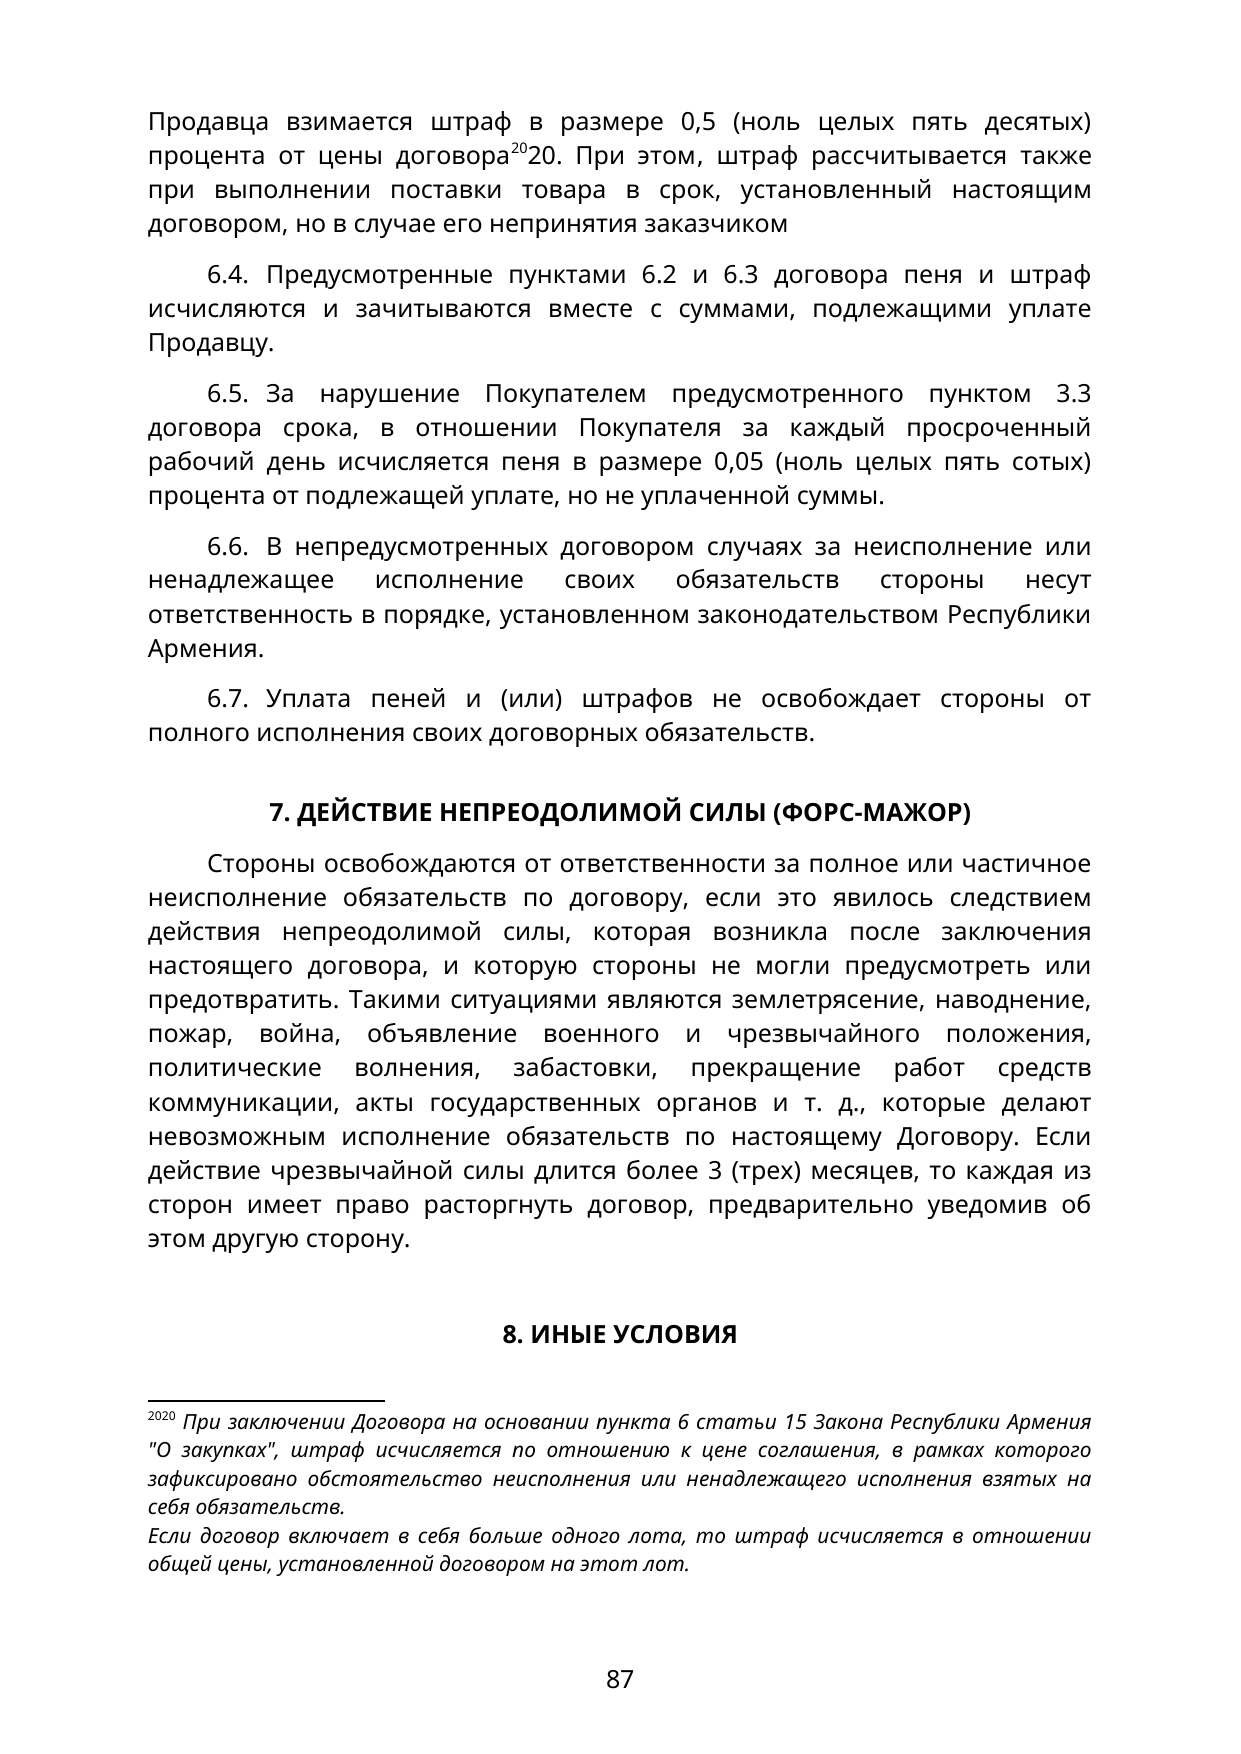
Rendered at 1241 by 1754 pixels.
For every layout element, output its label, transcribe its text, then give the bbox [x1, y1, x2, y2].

text Стороны освобождаются от ответственности за полное или частичное неисполнение обязательств по договору, если это явилось следствием действия непреодолимой силы, которая возникла после заключения настоящего договора, и которую стороны не могли предусмотреть или предотвратить. Такими ситуациями являются землетрясение, наводнение, пожар, война, объявление военного и чрезвычайного положения, политические волнения, забастовки, прекращение работ средств коммуникации, акты государственных органов и т. д., которые делают невозможным исполнение обязательств по настоящему Договору. Если действие чрезвычайной силы длится более 3 (трех) месяцев, то каждая из сторон имеет право расторгнуть договор, предварительно уведомив об этом другую сторону. [148, 846, 1092, 1254]
text 8. ИНЫЕ УСЛОВИЯ [148, 1317, 1092, 1351]
text 6.5. За нарушение Покупателем предусмотренного пунктом 3.3 договора срока, в отношении Покупателя за каждый просроченный рабочий день исчисляется пеня в размере 0,05 (ноль целых пять сотых) процента от подлежащей уплате, но не уплаченной суммы. [148, 375, 1092, 511]
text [148, 103, 1092, 240]
text 6.6. В непредусмотренных договором случаях за неисполнение или ненадлежащее исполнение своих обязательств стороны несут ответственность в порядке, установленном законодательством Республики Армения. [148, 528, 1092, 664]
text 6.7. Уплата пеней и (или) штрафов не освобождает стороны от полного исполнения своих договорных обязательств. [148, 681, 1092, 749]
text 7. ДЕЙСТВИЕ НЕПРЕОДОЛИМОЙ СИЛЫ (ФОРС-МАЖОР) [148, 795, 1092, 829]
text 6.4. Предусмотренные пунктами 6.2 и 6.3 договора пеня и штраф исчисляются и зачитываются вместе с суммами, подлежащими уплате Продавцу. [148, 256, 1092, 358]
